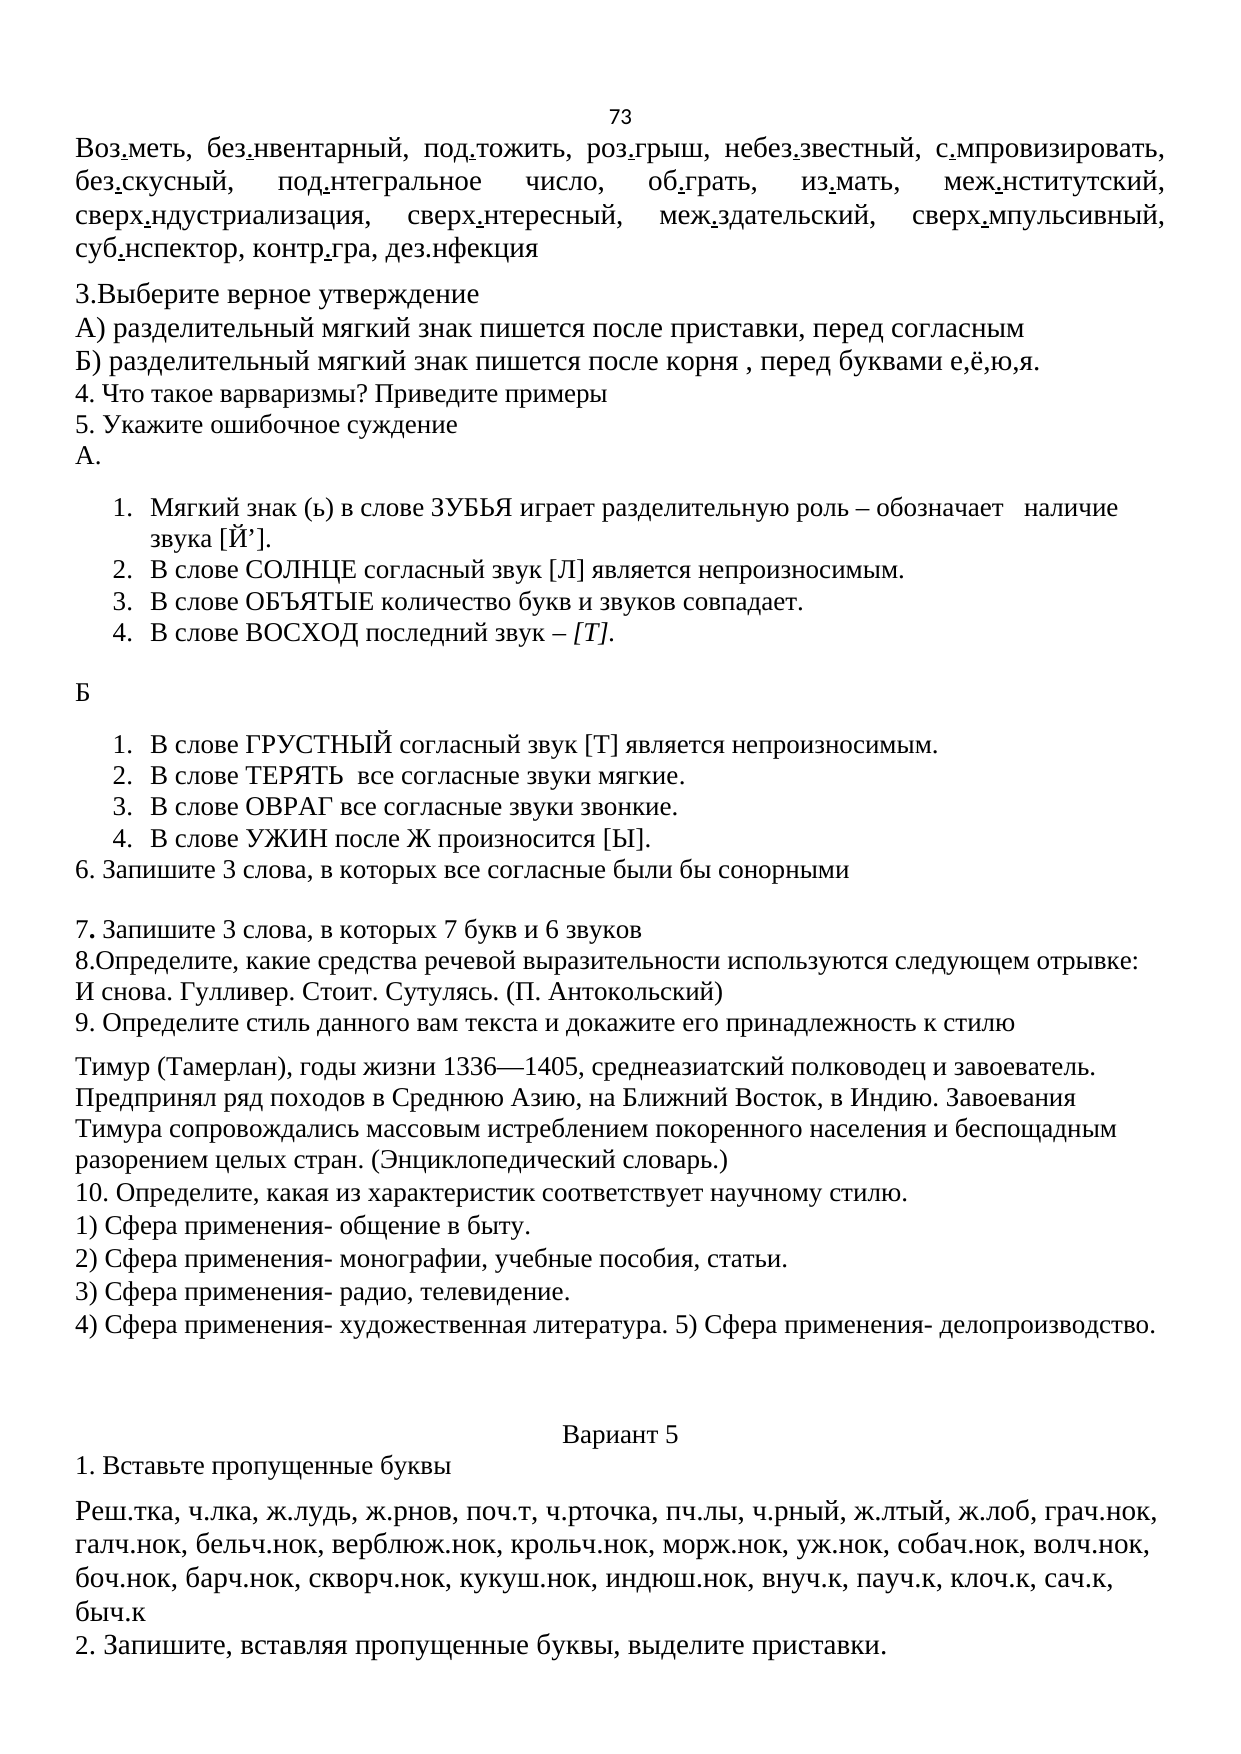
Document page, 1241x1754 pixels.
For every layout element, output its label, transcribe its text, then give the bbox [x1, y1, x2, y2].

list В слове ОБЪЯТЫЕ количество букв и звуков совпадает. [112, 585, 1165, 616]
text Реш.тка, ч.лка, ж.лудь, ж.рнов, поч.т, ч.рточка, пч.лы, ч.рный, ж.лтый, ж.лоб, грач.нок, галч.нок, бельч.нок, верблюж.нок, крольч.нок, морж.нок, уж.нок, собач.нок, волч.нок, боч.нок, барч.нок, скворч.нок, кукуш.нок, индюш.нок, внуч.к, пауч.к, клоч.к, сач.к, быч.к [75, 1493, 1165, 1627]
list В слове ВОСХОД последний звук – [Т]. [112, 616, 1165, 647]
list В слове УЖИН после Ж произносится [Ы]. [112, 822, 1165, 853]
text Тимур (Тамерлан), годы жизни 1336—1405, среднеазиатский полководец и завоеватель. Предпринял ряд походов в Среднюю Азию, на Ближний Восток, в Индию. Завоевания Тимура сопровождались массовым истреблением покоренного населения и беспощадным разорением целых стран. (Энциклопедический словарь.) [75, 1050, 1165, 1175]
list В слове ОВРАГ все согласные звуки звонкие. [112, 791, 1165, 822]
list В слове ГРУСТНЫЙ согласный звук [Т] является непроизносимым. [112, 728, 1165, 759]
text А) разделительный мягкий знак пишется после приставки, перед согласным [75, 310, 1165, 343]
list В слове СОЛНЦЕ согласный звук [Л] является непроизносимым. [112, 554, 1165, 585]
text Б [75, 676, 1165, 707]
text Воз.меть, без.нвентарный, под.тожить, роз.грыш, небез.звестный, с.мпровизировать, без.скусный, под.нтегральное число, об.грать, из.мать, меж.нститутский, сверх.ндустриализация, сверх.нтересный, меж.здательский, сверх.мпульсивный, суб.нспектор, контр.гра, дез.нфекция [75, 130, 1165, 264]
text И снова. Гулливер. Стоит. Сутулясь. (П. Антокольский) [75, 975, 1165, 1007]
text 2. Запишите, вставляя пропущенные буквы, выделите приставки. [75, 1627, 1165, 1661]
text Вариант 5 [75, 1418, 1165, 1449]
text 4. Что такое варваризмы? Приведите примеры [75, 377, 1165, 408]
list Мягкий знак (ь) в слове ЗУБЬЯ играет разделительную роль – обозначает наличие звука [Й’]. [112, 491, 1165, 554]
text 5. Укажите ошибочное суждение [75, 408, 1165, 439]
text 7. Запишите 3 слова, в которых 7 букв и 6 звуков [75, 913, 1165, 944]
text 8.Определите, какие средства речевой выразительности используются следующем отрывке: [75, 944, 1165, 975]
text 10. Определите, какая из характеристик соответствует научному стилю. 1) Сфера применения- общение в быту. 2) Сфера применения- монографии, учебные пособия, статьи. 3) Сфера применения- радио, телевидение. 4) Сфера применения- художественная литература. 5) Сфера применения- делопроизводство. [75, 1175, 1165, 1372]
text А. [75, 439, 1165, 471]
list 6. Запишите 3 слова, в которых все согласные были бы сонорными [75, 853, 1165, 884]
text 9. Определите стиль данного вам текста и докажите его принадлежность к стилю [75, 1007, 1165, 1038]
list В слове ТЕРЯТЬ все согласные звуки мягкие. [112, 759, 1165, 791]
text Б) разделительный мягкий знак пишется после корня , перед буквами е,ё,ю,я. [75, 343, 1165, 377]
text 3.Выберите верное утверждение [75, 276, 1165, 310]
text 1. Вставьте пропущенные буквы [75, 1449, 1165, 1481]
